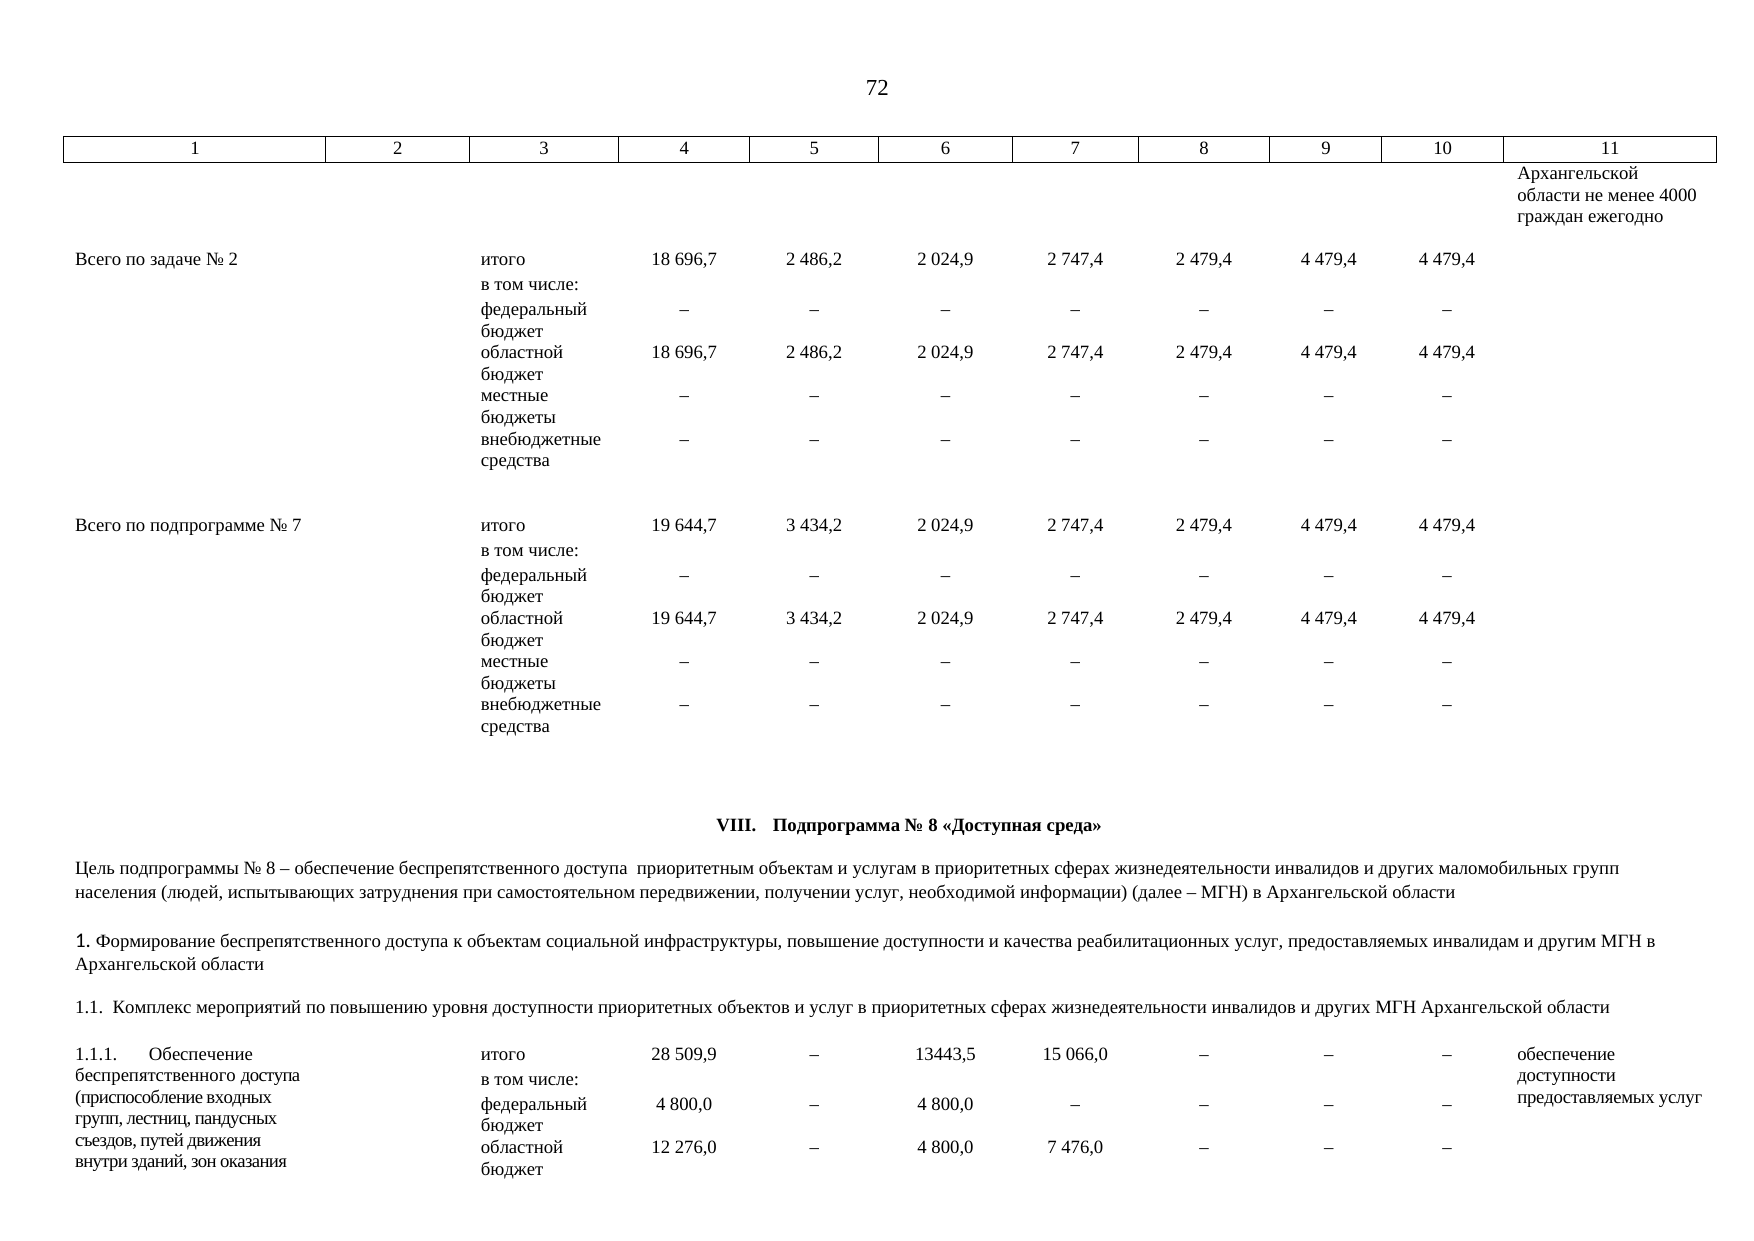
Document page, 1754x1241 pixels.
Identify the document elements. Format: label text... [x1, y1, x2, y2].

table_header 9 [1270, 137, 1381, 162]
table_header 3 [470, 137, 618, 162]
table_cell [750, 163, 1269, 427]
table_header 4 [619, 137, 749, 162]
table_header 7 [1013, 137, 1138, 162]
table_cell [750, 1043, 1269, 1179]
table_header 10 [1382, 137, 1503, 162]
table_header 6 [879, 137, 1012, 162]
table_header 8 [1139, 137, 1269, 162]
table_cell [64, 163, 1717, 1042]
table_header 2 [326, 137, 469, 162]
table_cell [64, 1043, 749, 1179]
table_header 5 [750, 137, 878, 162]
table_header 11 [1504, 137, 1716, 162]
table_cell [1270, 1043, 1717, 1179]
table_header 1 [64, 137, 325, 162]
